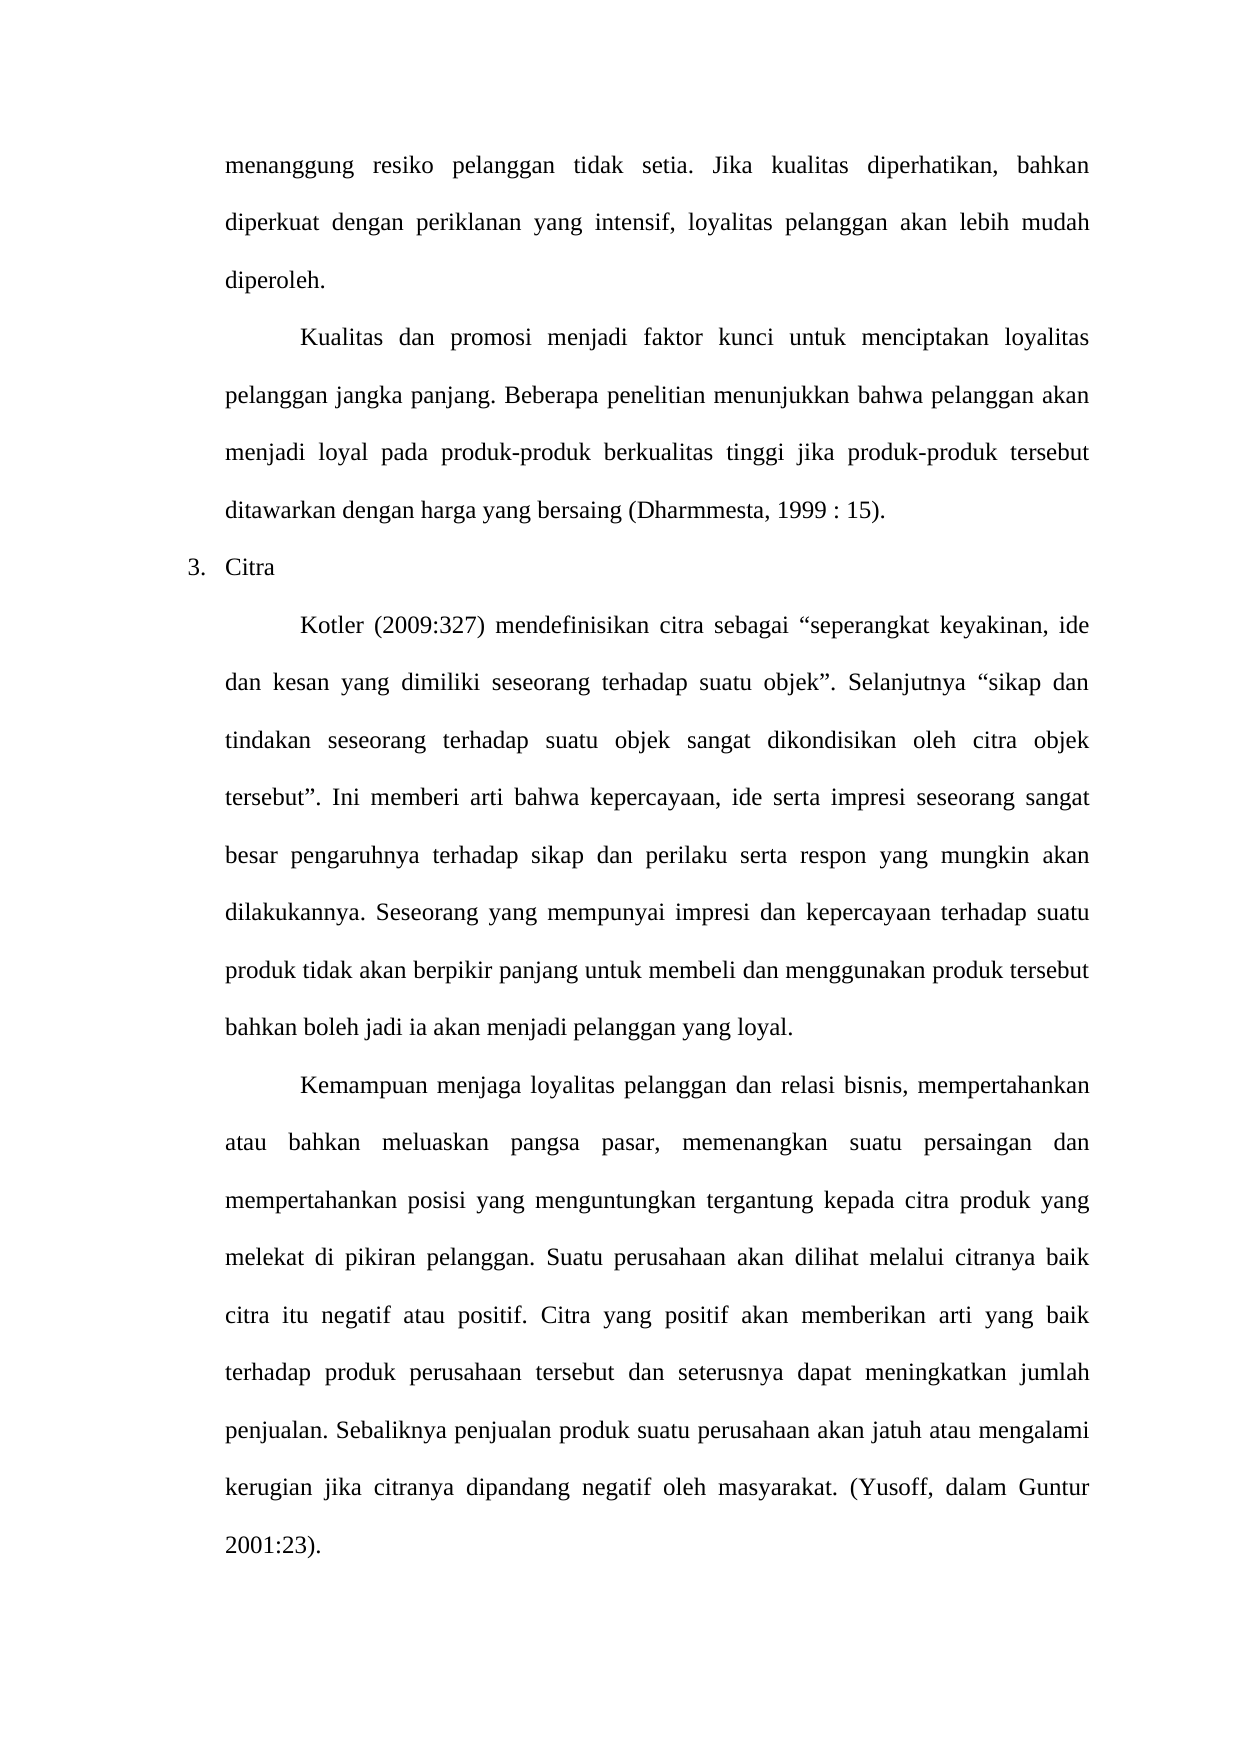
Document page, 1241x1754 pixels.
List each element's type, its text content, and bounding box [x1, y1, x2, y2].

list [225, 150, 1090, 294]
list Kotler (2009:327) mendefinisikan citra sebagai “seperangkat keyakinan, ide dan kesan yang dimiliki seseorang terhadap suatu objek”. Selanjutnya “sikap dan tindakan seseorang terhadap suatu objek sangat dikondisikan oleh citra objek tersebut”. Ini memberi arti bahwa kepercayaan, ide serta impresi seseorang sangat besar pengaruhnya terhadap sikap dan perilaku serta respon yang mungkin akan dilakukannya. Seseorang yang mempunyai impresi dan kepercayaan terhadap suatu produk tidak akan berpikir panjang untuk membeli dan menggunakan produk tersebut bahkan boleh jadi ia akan menjadi pelanggan yang loyal. [225, 610, 1090, 1041]
list Kemampuan menjaga loyalitas pelanggan dan relasi bisnis, mempertahankan atau bahkan meluaskan pangsa pasar, memenangkan suatu persaingan dan mempertahankan posisi yang menguntungkan tergantung kepada citra produk yang melekat di pikiran pelanggan. Suatu perusahaan akan dilihat melalui citranya baik citra itu negatif atau positif. Citra yang positif akan memberikan arti yang baik terhadap produk perusahaan tersebut dan seterusnya dapat meningkatkan jumlah penjualan. Sebaliknya penjualan produk suatu perusahaan akan jatuh atau mengalami kerugian jika citranya dipandang negatif oleh masyarakat. (Yusoff, dalam Guntur 2001:23). [225, 1070, 1090, 1559]
list Kualitas dan promosi menjadi faktor kunci untuk menciptakan loyalitas pelanggan jangka panjang. Beberapa penelitian menunjukkan bahwa pelanggan akan menjadi loyal pada produk-produk berkualitas tinggi jika produk-produk tersebut ditawarkan dengan harga yang bersaing (Dharmmesta, 1999 : 15). [225, 322, 1090, 524]
list Citra [187, 552, 1090, 581]
